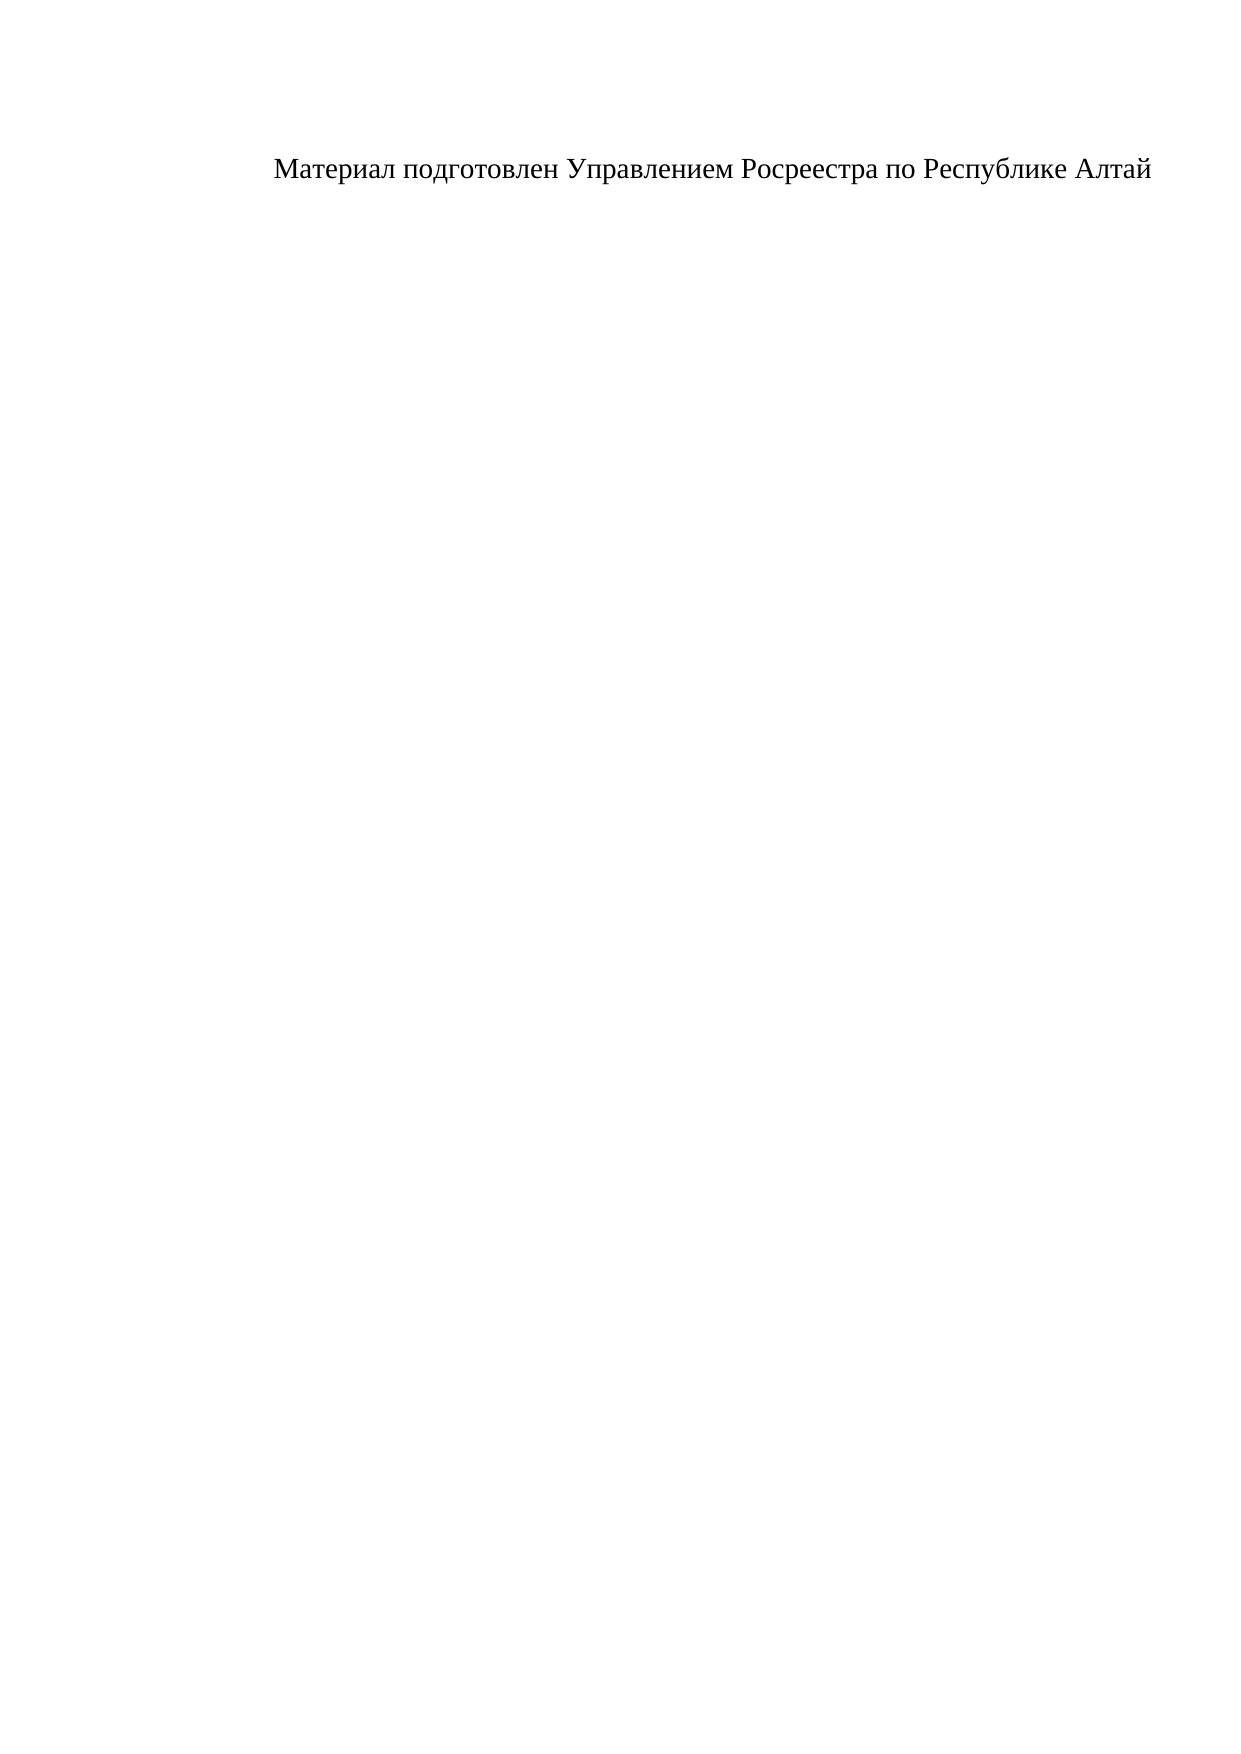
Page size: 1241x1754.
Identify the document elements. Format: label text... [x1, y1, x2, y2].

text Материал подготовлен Управлением Росреестра по Республике Алтай [177, 152, 1152, 185]
